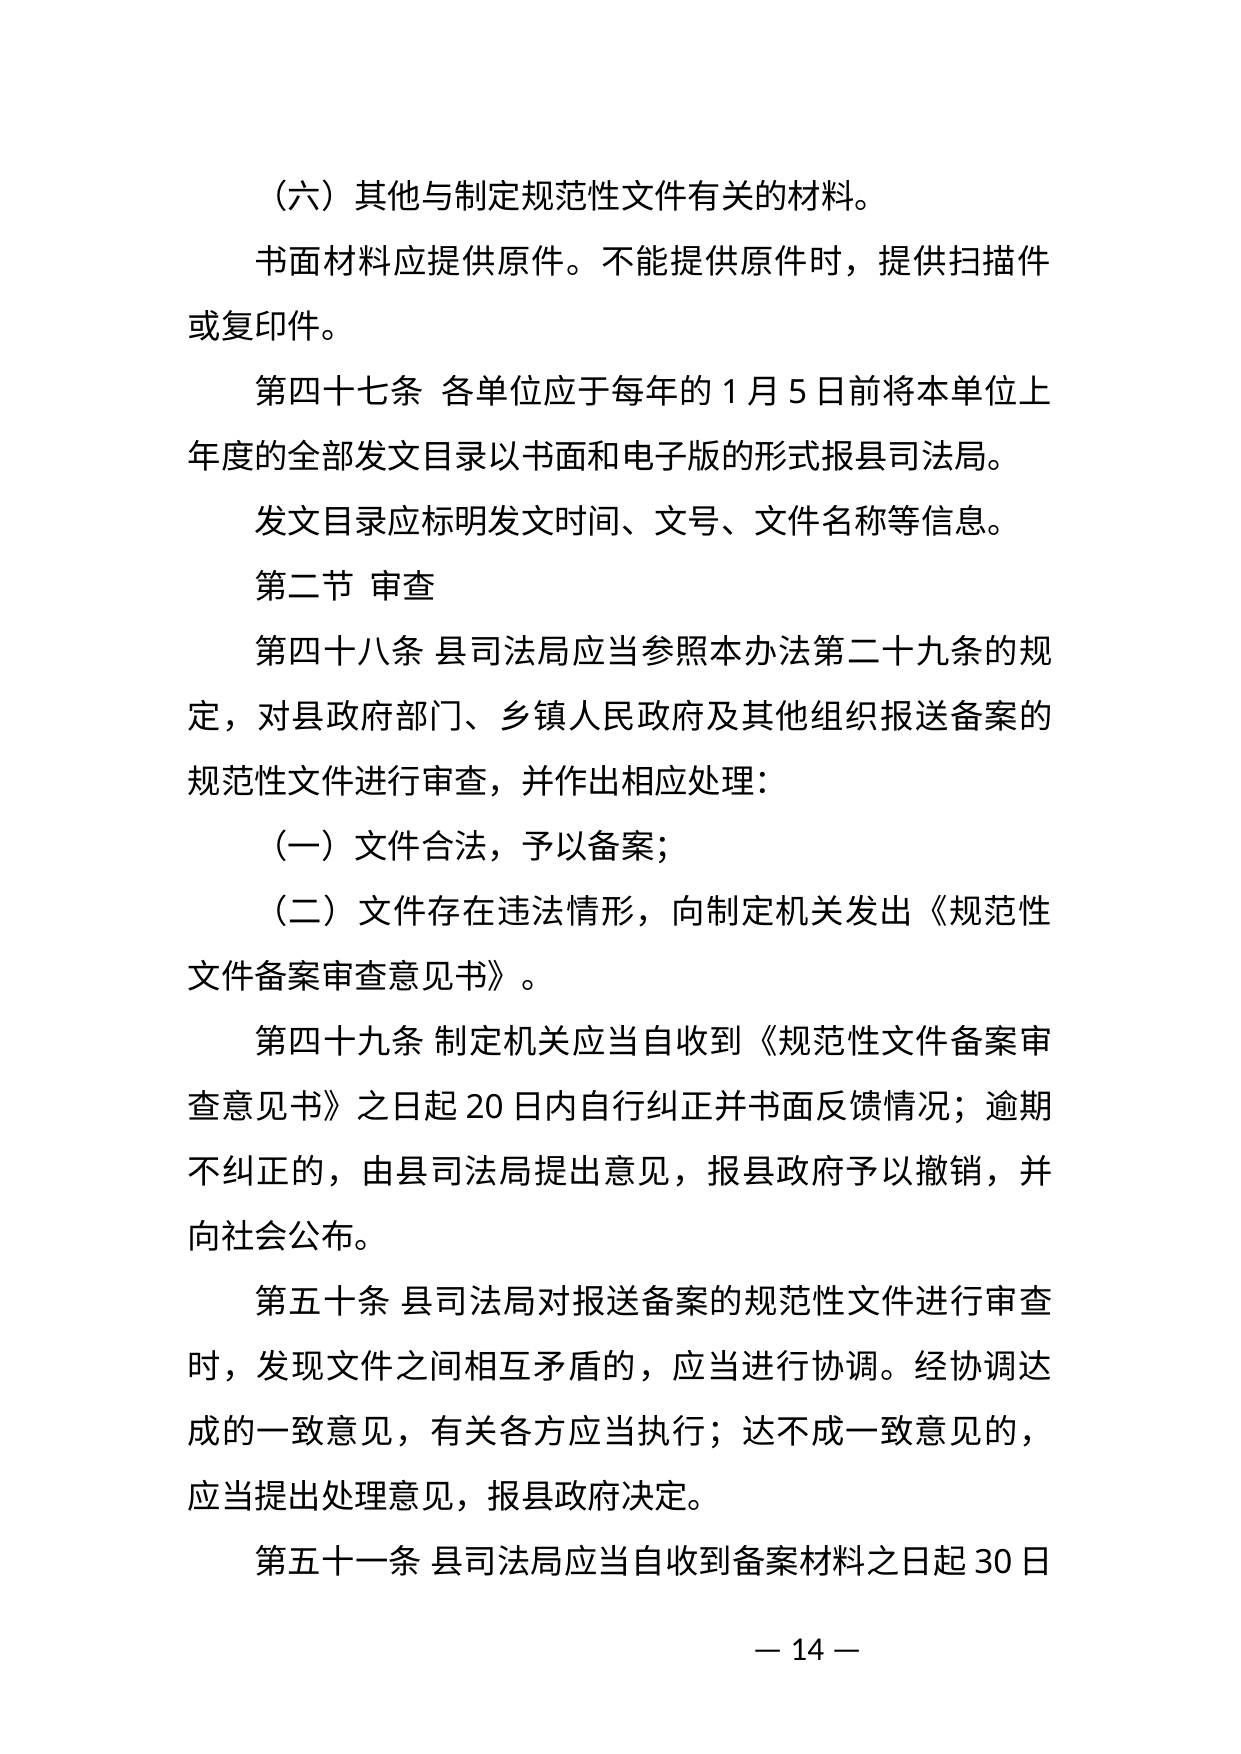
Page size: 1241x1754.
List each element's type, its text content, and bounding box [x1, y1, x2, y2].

text （一）文件合法，予以备案； [187, 812, 1053, 877]
text 第五十条 县司法局对报送备案的规范性文件进行审查时，发现文件之间相互矛盾的，应当进行协调。经协调达成的一致意见，有关各方应当执行；达不成一致意见的，应当提出处理意见，报县政府决定。 [187, 1267, 1053, 1527]
text （二）文件存在违法情形，向制定机关发出《规范性文件备案审查意见书》。 [187, 877, 1053, 1007]
text 书面材料应提供原件。不能提供原件时，提供扫描件或复印件。 [187, 227, 1053, 357]
text （六）其他与制定规范性文件有关的材料。 [187, 162, 1053, 227]
text 第四十八条 县司法局应当参照本办法第二十九条的规定，对县政府部门、乡镇人民政府及其他组织报送备案的规范性文件进行审查，并作出相应处理： [187, 617, 1053, 812]
text 第四十九条 制定机关应当自收到《规范性文件备案审查意见书》之日起20日内自行纠正并书面反馈情况；逾期不纠正的，由县司法局提出意见，报县政府予以撤销，并向社会公布。 [187, 1007, 1053, 1267]
text 第四十七条 各单位应于每年的1月5日前将本单位上年度的全部发文目录以书面和电子版的形式报县司法局。 [187, 357, 1053, 487]
text 第二节 审查 [187, 552, 1053, 617]
text 发文目录应标明发文时间、文号、文件名称等信息。 [187, 487, 1053, 552]
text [187, 1527, 1053, 1592]
